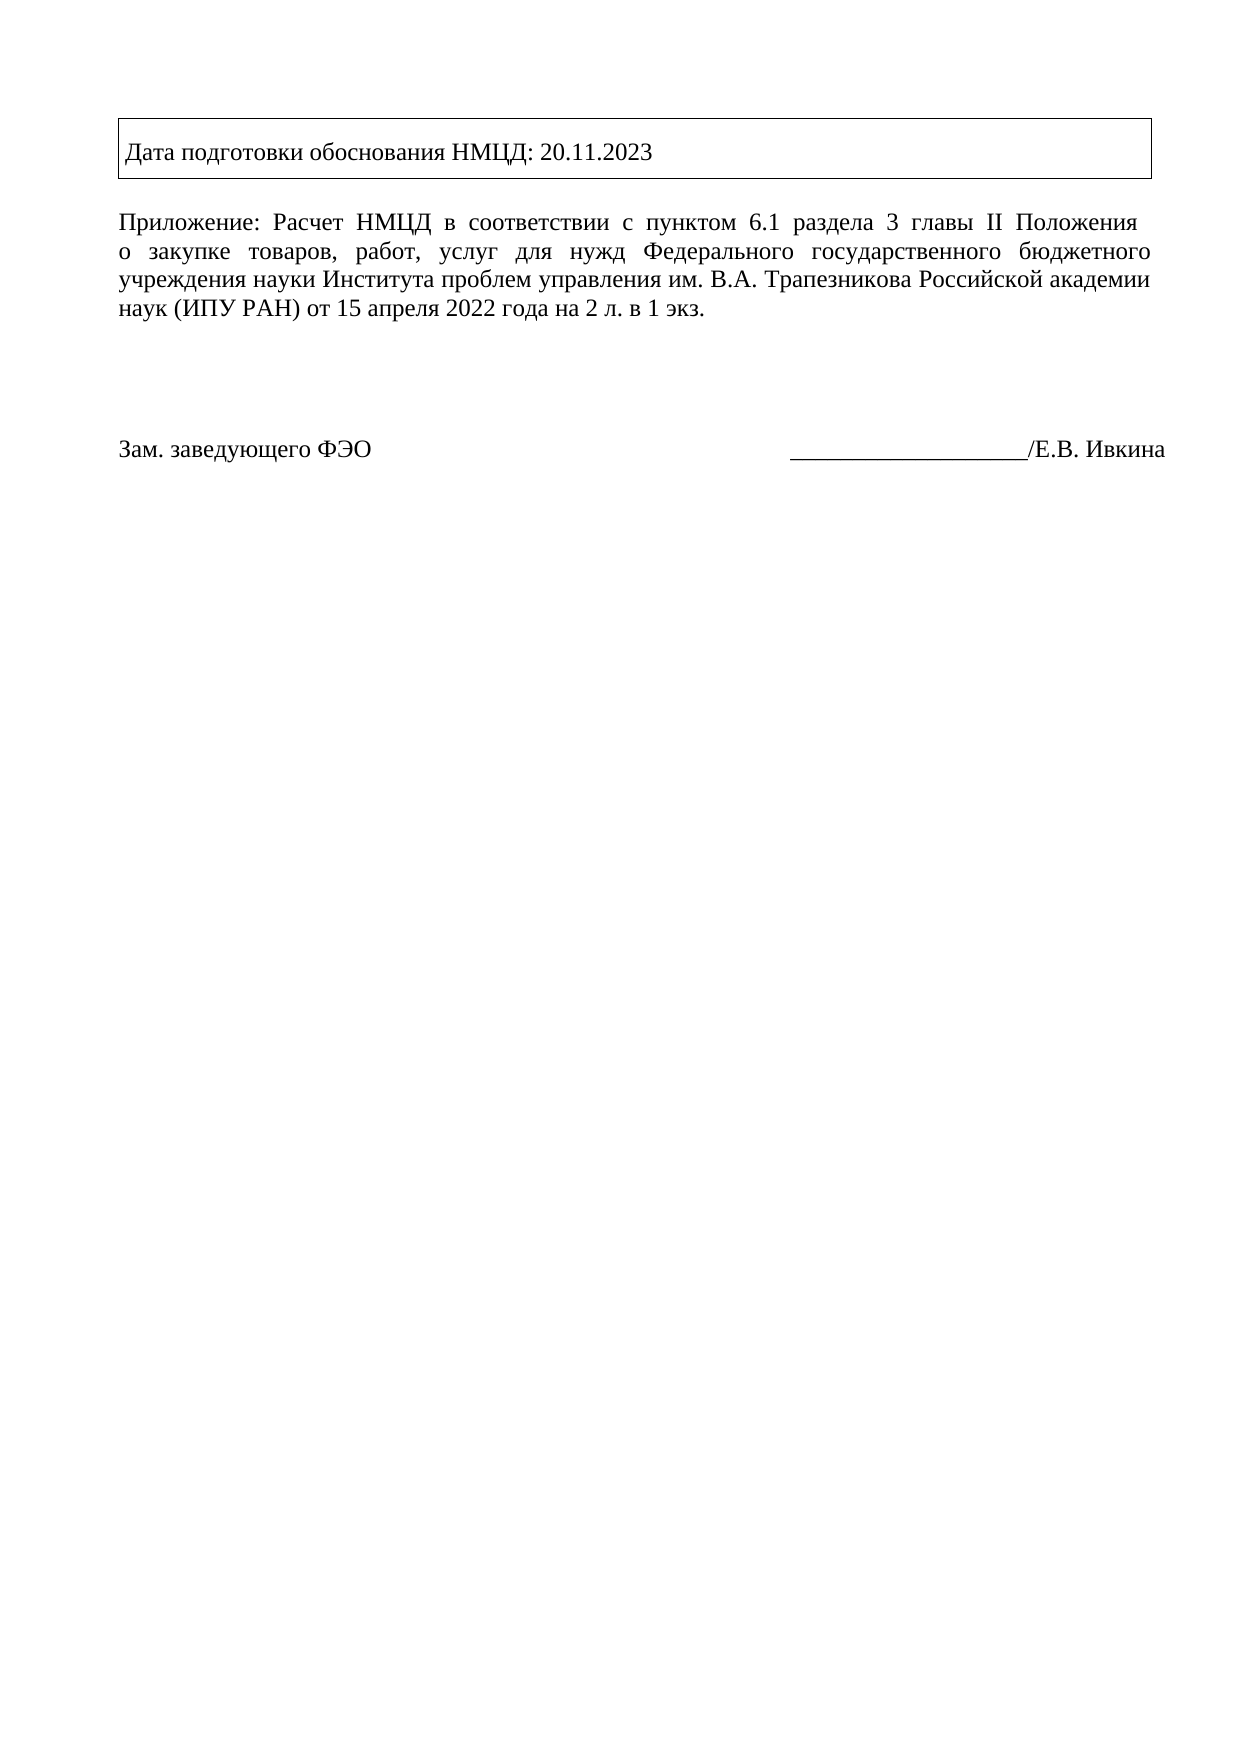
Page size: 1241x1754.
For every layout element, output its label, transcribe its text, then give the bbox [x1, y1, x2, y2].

text Приложение: Расчет НМЦД в соответствии с пунктом 6.1 раздела 3 главы II Положения о закупке товаров, работ, услуг для нужд Федерального государственного бюджетного учреждения науки Института проблем управления им. В.А. Трапезникова Российской академии наук (ИПУ РАН) от 15 апреля 2022 года на 2 л. в 1 экз. [118, 207, 1152, 322]
text Зам. заведующего ФЭО ___________________/Е.В. Ивкина [118, 434, 1181, 463]
table_cell Дата подготовки обоснования НМЦД: 20.11.2023 [119, 119, 1151, 178]
